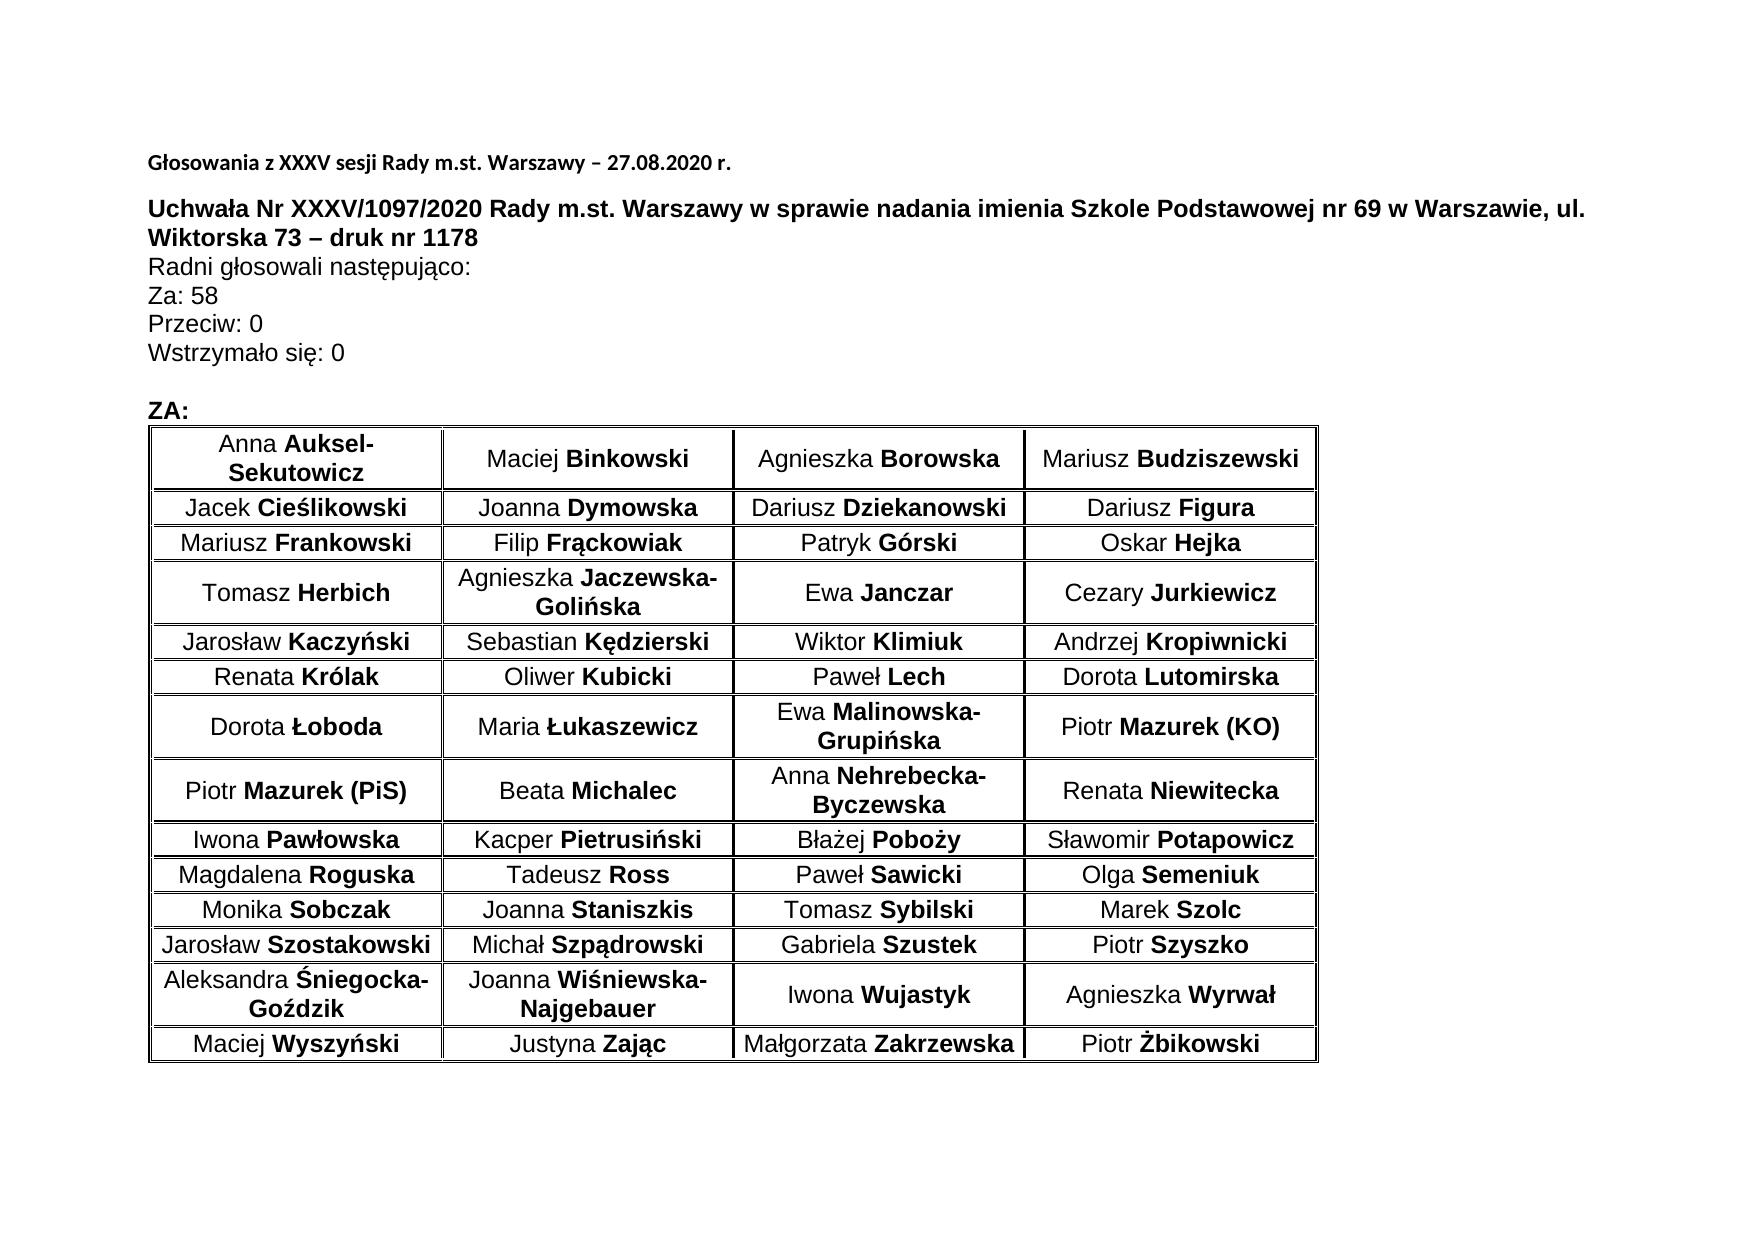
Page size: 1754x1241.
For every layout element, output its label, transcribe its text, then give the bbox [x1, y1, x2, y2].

table_cell Michał Szpądrowski [444, 929, 732, 961]
table_cell Paweł Sawicki [735, 859, 1023, 891]
table_cell Oliwer Kubicki [444, 661, 732, 693]
table_cell Dorota Łoboda [150, 693, 442, 756]
table_cell Maciej Wyszyński [152, 1025, 442, 1060]
table_header Anna Auksel-Sekutowicz [152, 428, 442, 488]
table_cell Oskar Hejka [1026, 524, 1316, 558]
table_cell Agnieszka Jaczewska-Golińska [444, 562, 732, 622]
table_cell Tomasz Sybilski [735, 894, 1023, 926]
table_cell Marek Szolc [1024, 891, 1317, 926]
table_cell Beata Michalec [444, 760, 732, 820]
table_cell Jarosław Szostakowski [150, 926, 442, 961]
table_header Agnieszka Borowska [733, 428, 1024, 488]
table_cell Sławomir Potapowicz [1026, 820, 1316, 855]
table_cell Małgorzata Zakrzewska [733, 1028, 1024, 1060]
table_cell Kacper Pietrusiński [444, 824, 732, 855]
table_cell Tadeusz Ross [444, 859, 732, 891]
table_cell Gabriela Szustek [735, 929, 1023, 961]
table_header Maciej Binkowski [443, 428, 733, 488]
table_cell Piotr Szyszko [1024, 926, 1317, 961]
table_cell Iwona Pawłowska [152, 820, 441, 855]
table_cell Joanna Staniszkis [444, 894, 732, 926]
table_cell Błażej Poboży [735, 824, 1023, 855]
text Uchwała Nr XXXV/1097/2020 Rady m.st. Warszawy w sprawie nadania imienia Szkole Podstawowej nr 69 w Warszawie, ul. Wiktorska 73 – druk nr 1178 Radni głosowali następująco: Za: 58 Przeciw: 0 Wstrzymało się: 0 ZA: [148, 194, 1606, 424]
table_cell Piotr Żbikowski [1024, 1025, 1316, 1060]
table_cell Andrzej Kropiwnicki [1026, 623, 1316, 657]
table_cell Paweł Lech [735, 661, 1023, 693]
table_cell Sebastian Kędzierski [444, 626, 732, 657]
table_cell Olga Semeniuk [1026, 855, 1316, 891]
table_cell Iwona Wujastyk [735, 964, 1023, 1024]
table_cell Jacek Cieślikowski [152, 488, 441, 523]
text Głosowania z XXXV sesji Rady m.st. Warszawy – 27.08.2020 r. [148, 148, 1606, 176]
table_cell Ewa Malinowska-Grupińska [735, 696, 1023, 756]
table_cell Renata Niewitecka [1026, 756, 1316, 820]
table_cell Piotr Mazurek (KO) [1024, 693, 1317, 756]
table_cell Agnieszka Wyrwał [1024, 961, 1317, 1024]
table_cell Ewa Janczar [735, 562, 1023, 622]
table_cell Magdalena Roguska [152, 855, 441, 891]
table_cell Wiktor Klimiuk [735, 626, 1023, 657]
table_cell Dariusz Dziekanowski [735, 492, 1023, 523]
table_cell Maria Łukaszewicz [444, 696, 732, 756]
table_cell Justyna Zając [443, 1028, 733, 1060]
table_cell Piotr Mazurek (PiS) [152, 756, 441, 820]
table_cell Mariusz Frankowski [152, 524, 441, 558]
table_cell Dorota Lutomirska [1026, 658, 1316, 693]
table_cell Patryk Górski [735, 527, 1023, 558]
table_cell Joanna Wiśniewska-Najgebauer [444, 964, 732, 1024]
table_cell Dariusz Figura [1026, 488, 1316, 523]
table_cell Joanna Dymowska [444, 492, 732, 523]
table_cell Monika Sobczak [150, 891, 442, 926]
table_cell Cezary Jurkiewicz [1026, 559, 1316, 622]
table_cell Jarosław Kaczyński [152, 623, 441, 657]
table_header Mariusz Budziszewski [1024, 428, 1315, 488]
table_cell Filip Frąckowiak [444, 527, 732, 558]
table_cell Aleksandra Śniegocka-Goździk [150, 961, 442, 1024]
table_cell Renata Królak [152, 658, 441, 693]
table_cell Tomasz Herbich [152, 559, 441, 622]
table_cell Anna Nehrebecka-Byczewska [735, 760, 1023, 820]
